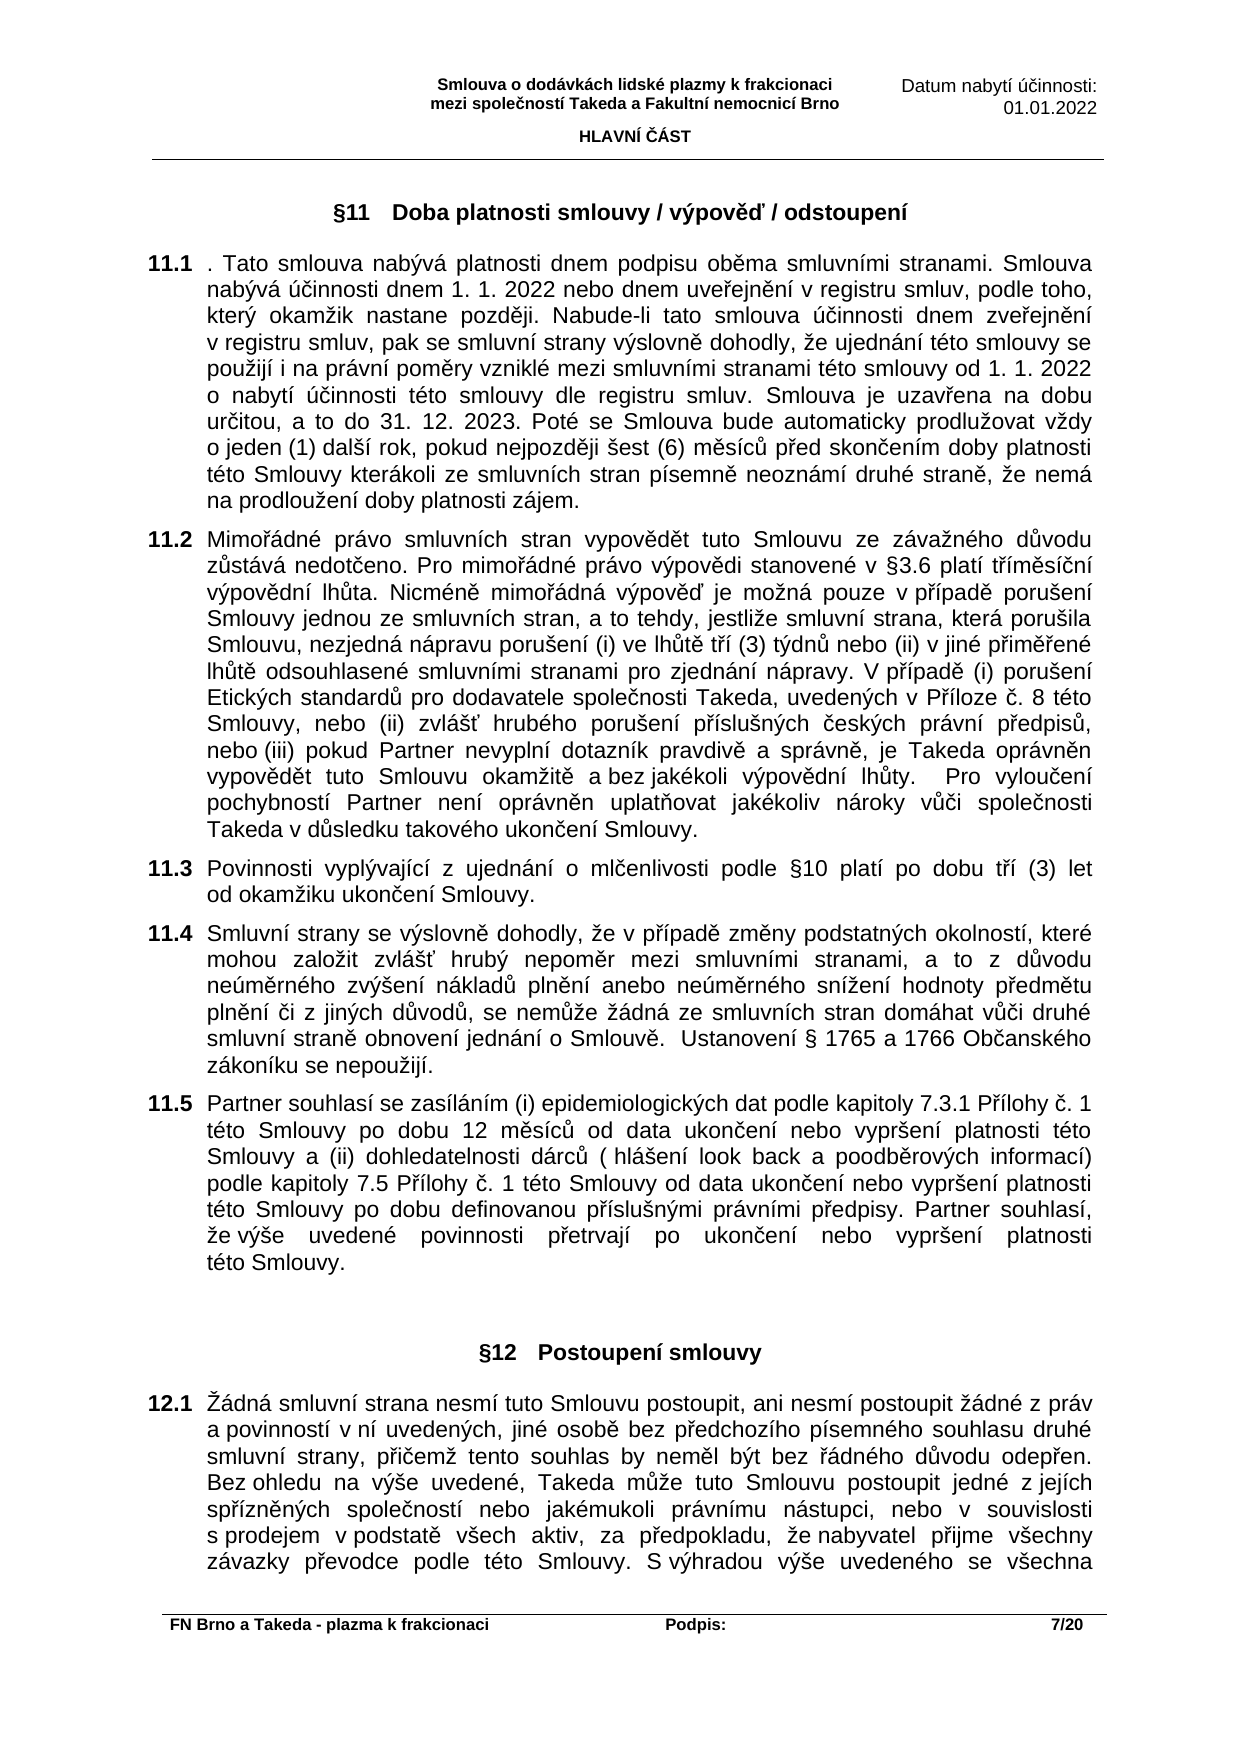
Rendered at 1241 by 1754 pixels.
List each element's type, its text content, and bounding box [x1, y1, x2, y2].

subtitle Mimořádné právo smluvních stran vypovědět tuto Smlouvu ze závažného důvodu zůstává nedotčeno. Pro mimořádné právo výpovědi stanovené v §3.6 platí tříměsíční výpovědní lhůta. Nicméně mimořádná výpověď je možná pouze v případě porušení Smlouvy jednou ze smluvních stran, a to tehdy, jestliže smluvní strana, která porušila Smlouvu, nezjedná nápravu porušení (i) ve lhůtě tří (3) týdnů nebo (ii) v jiné přiměřené lhůtě odsouhlasené smluvními stranami pro zjednání nápravy. V případě (i) porušení Etických standardů pro dodavatele společnosti Takeda, uvedených v Příloze č. 8 této Smlouvy, nebo (ii) zvlášť hrubého porušení příslušných českých právní předpisů, nebo (iii) pokud Partner nevyplní dotazník pravdivě a správně, je Takeda oprávněn vypovědět tuto Smlouvu okamžitě a bez jakékoli výpovědní lhůty. Pro vyloučení pochybností Partner není oprávněn uplatňovat jakékoliv nároky vůči společnosti Takeda v důsledku takového ukončení Smlouvy. [148, 526, 1093, 842]
subtitle . Tato smlouva nabývá platnosti dnem podpisu oběma smluvními stranami. Smlouva nabývá účinnosti dnem 1. 1. 2022 nebo dnem uveřejnění v registru smluv, podle toho, který okamžik nastane později. Nabude-li tato smlouva účinnosti dnem zveřejnění v registru smluv, pak se smluvní strany výslovně dohodly, že ujednání této smlouvy se použijí i na právní poměry vzniklé mezi smluvními stranami této smlouvy od 1. 1. 2022 o nabytí účinnosti této smlouvy dle registru smluv. Smlouva je uzavřena na dobu určitou, a to do 31. 12. 2023. Poté se Smlouva bude automaticky prodlužovat vždy o jeden (1) další rok, pokud nejpozději šest (6) měsíců před skončením doby platnosti této Smlouvy kterákoli ze smluvních stran písemně neoznámí druhé straně, že nemá na prodloužení doby platnosti zájem. [148, 250, 1093, 513]
subtitle Doba platnosti smlouvy / výpověď / odstoupení [148, 198, 1093, 225]
subtitle Povinnosti vyplývající z ujednání o mlčenlivosti podle §10 platí po dobu tří (3) let od okamžiku ukončení Smlouvy. [148, 854, 1093, 907]
subtitle Partner souhlasí se zasíláním (i) epidemiologických dat podle kapitoly 7.3.1 Přílohy č. 1 této Smlouvy po dobu 12 měsíců od data ukončení nebo vypršení platnosti této Smlouvy a (ii) dohledatelnosti dárců ( hlášení look back a poodběrových informací) podle kapitoly 7.5 Přílohy č. 1 této Smlouvy od data ukončení nebo vypršení platnosti této Smlouvy po dobu definovanou příslušnými právními předpisy. Partner souhlasí, že výše uvedené povinnosti přetrvají po ukončení nebo vypršení platnosti této Smlouvy. [148, 1090, 1093, 1275]
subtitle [148, 1390, 1093, 1574]
subtitle Postoupení smlouvy [148, 1339, 1093, 1365]
subtitle Smluvní strany se výslovně dohodly, že v případě změny podstatných okolností, které mohou založit zvlášť hrubý nepoměr mezi smluvními stranami, a to z důvodu neúměrného zvýšení nákladů plnění anebo neúměrného snížení hodnoty předmětu plnění či z jiných důvodů, se nemůže žádná ze smluvních stran domáhat vůči druhé smluvní straně obnovení jednání o Smlouvě. Ustanovení § 1765 a 1766 Občanského zákoníku se nepoužijí. [148, 920, 1093, 1078]
